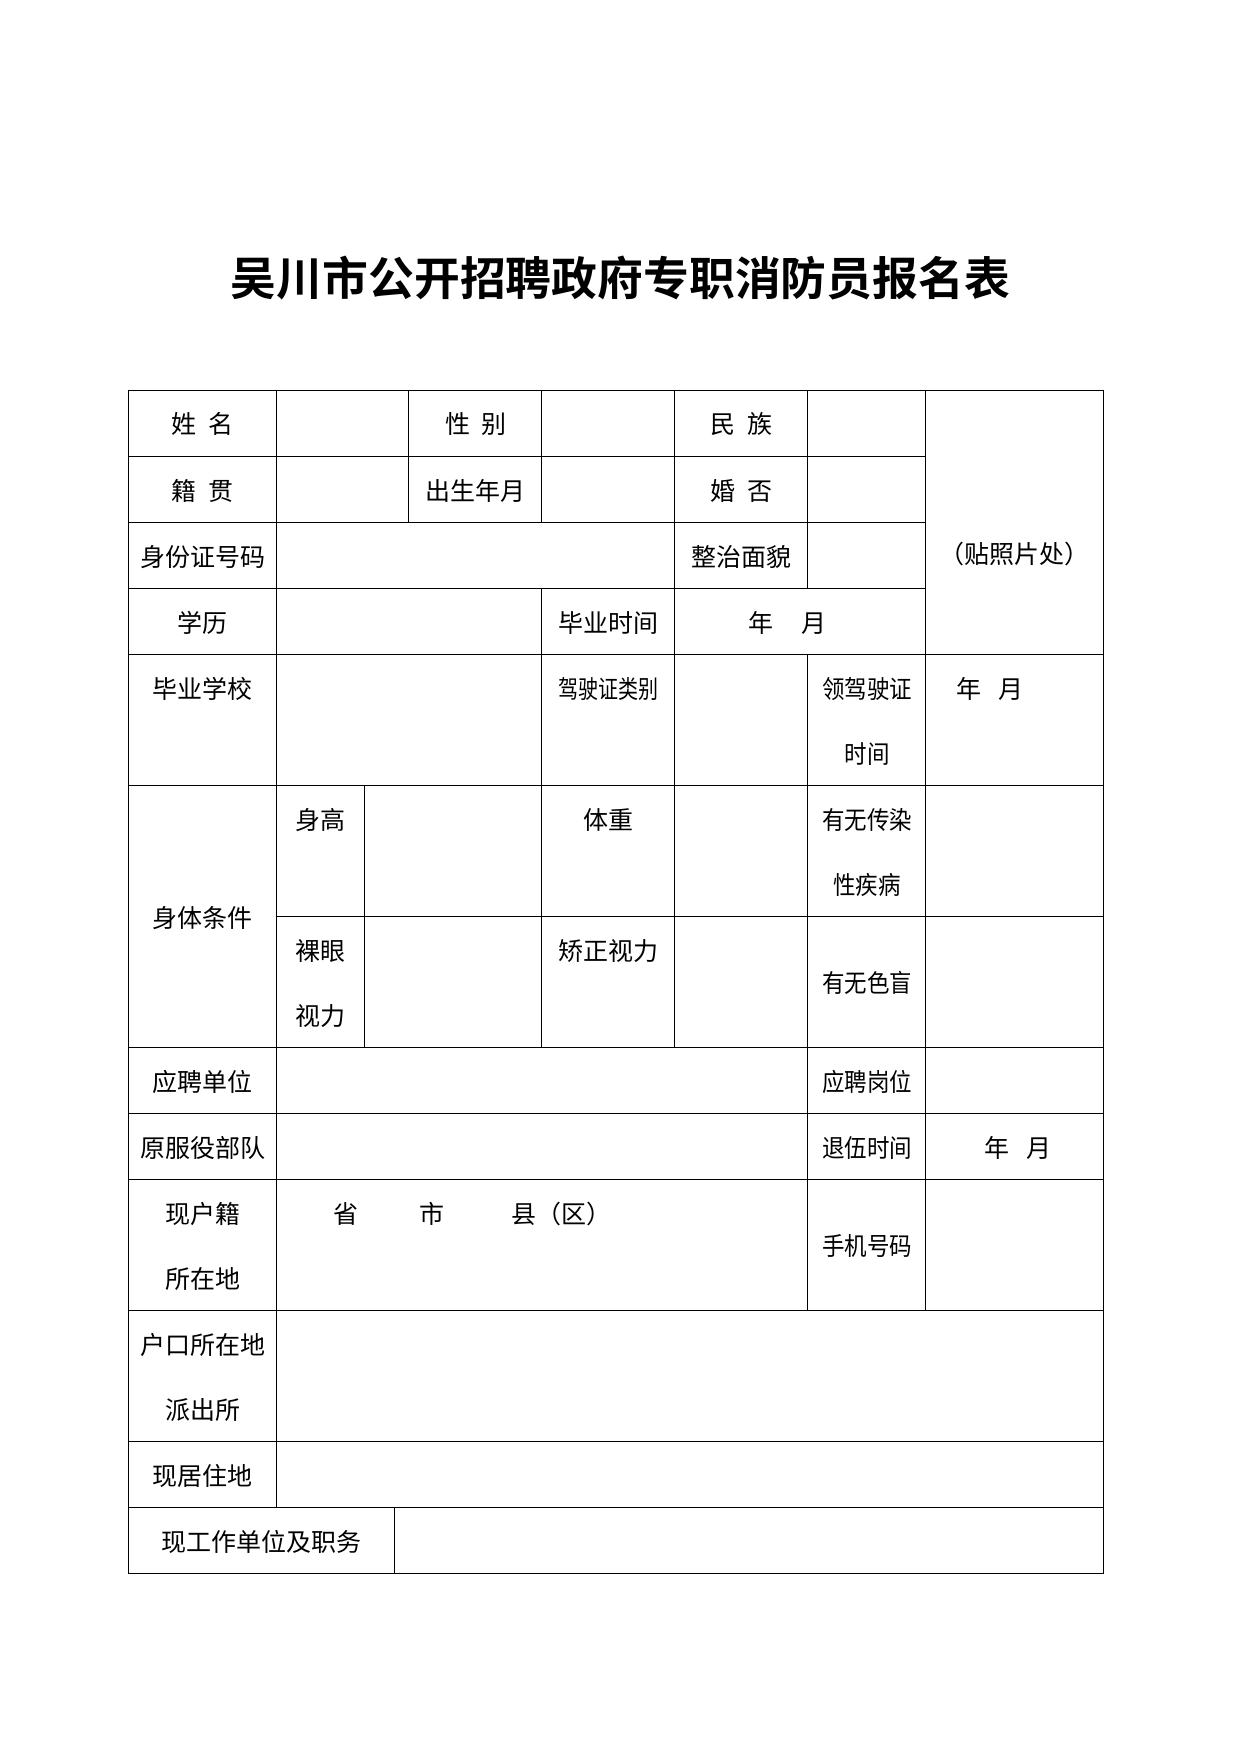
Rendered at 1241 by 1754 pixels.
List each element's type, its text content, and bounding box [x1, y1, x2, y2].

table_header [808, 391, 925, 456]
table_cell [277, 457, 408, 522]
table_cell 应聘岗位 [808, 1048, 925, 1113]
table_cell 整治面貌 [675, 523, 807, 588]
table_cell 年 月 [675, 589, 925, 654]
table_cell 驾驶证类别 [542, 655, 674, 785]
table_cell 年 月 [926, 1114, 1103, 1179]
table_cell [395, 1508, 1103, 1573]
table_cell [277, 1442, 1103, 1507]
table_header 性 别 [409, 391, 541, 456]
table_cell [277, 1048, 807, 1113]
text 吴川市公开招聘政府专职消防员报名表 [187, 227, 1053, 324]
table_cell 出生年月 [409, 457, 541, 522]
table_cell 退伍时间 [808, 1114, 925, 1179]
table_cell [277, 1311, 1103, 1441]
table_cell 年 月 [926, 655, 1103, 785]
table_cell 现居住地 [129, 1442, 276, 1507]
table_cell 手机号码 [808, 1180, 925, 1310]
table_cell [926, 786, 1103, 916]
table_cell [675, 655, 807, 785]
table_cell [808, 457, 925, 522]
table_header 姓 名 [129, 391, 276, 456]
table_cell 婚 否 [675, 457, 807, 522]
table_cell 身份证号码 [129, 523, 276, 588]
table_cell [365, 786, 541, 916]
table_cell 有无传染性疾病 [808, 786, 925, 916]
table_cell 毕业学校 [129, 655, 276, 785]
table_cell 身高 [277, 786, 364, 916]
table_cell [675, 917, 807, 1047]
table_cell 学历 [129, 589, 276, 654]
table_header 民 族 [675, 391, 807, 456]
table_header （贴照片处） [926, 391, 1103, 654]
table_cell 矫正视力 [542, 917, 674, 1047]
table_cell [277, 523, 674, 588]
table_cell 户口所在地派出所 [129, 1311, 276, 1441]
table_cell [542, 457, 674, 522]
table_cell 原服役部队 [129, 1114, 276, 1179]
table_cell [926, 1048, 1103, 1113]
table_cell [277, 589, 541, 654]
table_cell [277, 655, 541, 785]
table_cell 身体条件 [129, 786, 276, 1047]
table_cell [926, 917, 1103, 1047]
table_cell [365, 917, 541, 1047]
table_cell [277, 1114, 807, 1179]
table_cell [808, 523, 925, 588]
table_cell 应聘单位 [129, 1048, 276, 1113]
table_header [277, 391, 408, 456]
table_cell 裸眼视力 [277, 917, 364, 1047]
table_cell 毕业时间 [542, 589, 674, 654]
table_cell 有无色盲 [808, 917, 925, 1047]
table_cell 现工作单位及职务 [129, 1508, 394, 1573]
table_cell 籍 贯 [129, 457, 276, 522]
table_cell [675, 786, 807, 916]
table_cell 省 市 县（区） [277, 1180, 807, 1310]
table_cell [926, 1180, 1103, 1310]
table_cell 现户籍 所在地 [129, 1180, 276, 1310]
table_header [542, 391, 674, 456]
table_cell 领驾驶证时间 [808, 655, 925, 785]
table_cell 体重 [542, 786, 674, 916]
